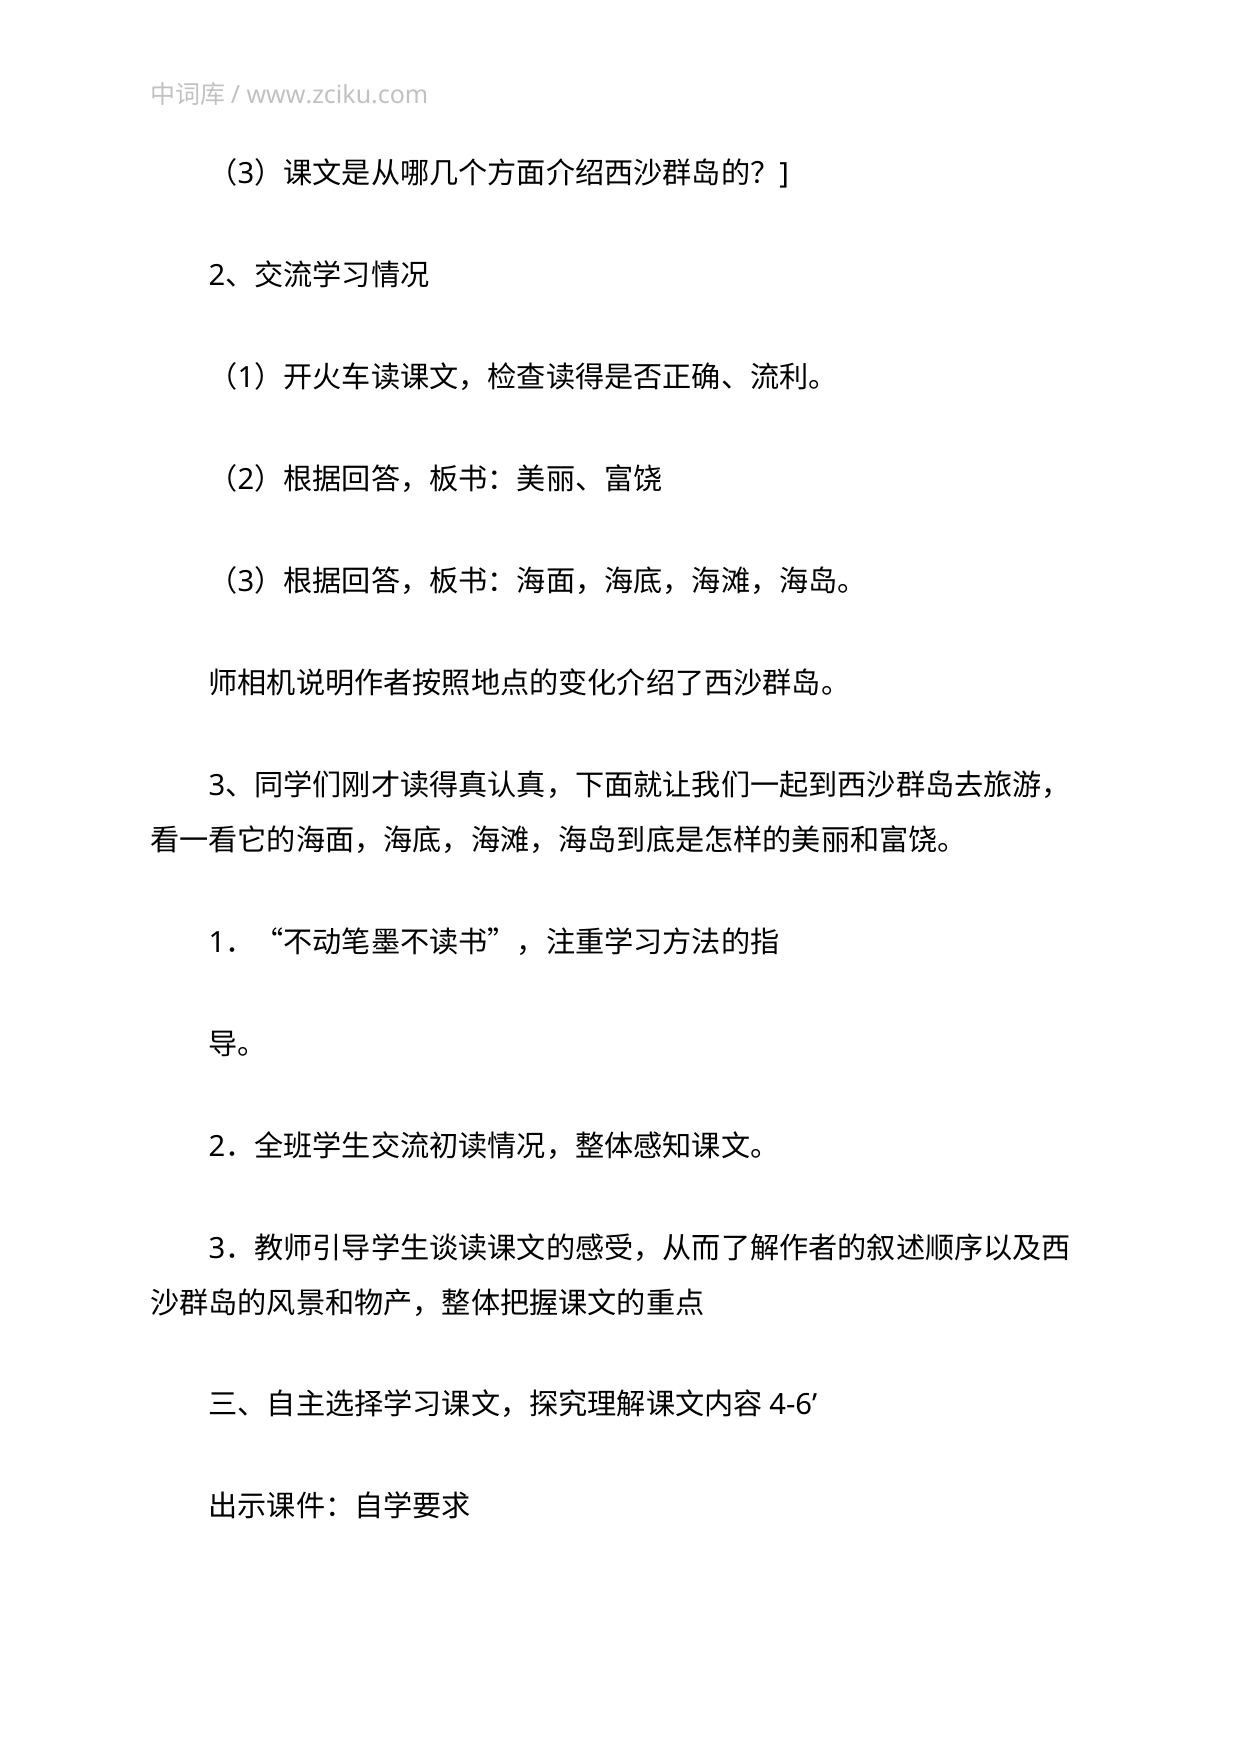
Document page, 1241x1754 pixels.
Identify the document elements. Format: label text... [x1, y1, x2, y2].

text 出示课件：自学要求 [150, 1483, 1090, 1525]
text （1）开火车读课文，检查读得是否正确、流利。 [150, 354, 1090, 396]
text （3）根据回答，板书：海面，海底，海滩，海岛。 [150, 558, 1090, 600]
text （2）根据回答，板书：美丽、富饶 [150, 456, 1090, 498]
text 导。 [150, 1020, 1090, 1063]
text 师相机说明作者按照地点的变化介绍了西沙群岛。 [150, 660, 1090, 702]
text 2．全班学生交流初读情况，整体感知课文。 [150, 1122, 1090, 1164]
text 2、交流学习情况 [150, 252, 1090, 294]
text （3）课文是从哪几个方面介绍西沙群岛的？] [150, 150, 1090, 192]
text 3、同学们刚才读得真认真，下面就让我们一起到西沙群岛去旅游，看一看它的海面，海底，海滩，海岛到底是怎样的美丽和富饶。 [150, 762, 1090, 859]
text 1．“不动笔墨不读书”，注重学习方法的指 [150, 918, 1090, 961]
text 3．教师引导学生谈读课文的感受，从而了解作者的叙述顺序以及西沙群岛的风景和物产，整体把握课文的重点 [150, 1224, 1090, 1321]
text 三、自主选择学习课文，探究理解课文内容 4-6’ [150, 1381, 1090, 1423]
